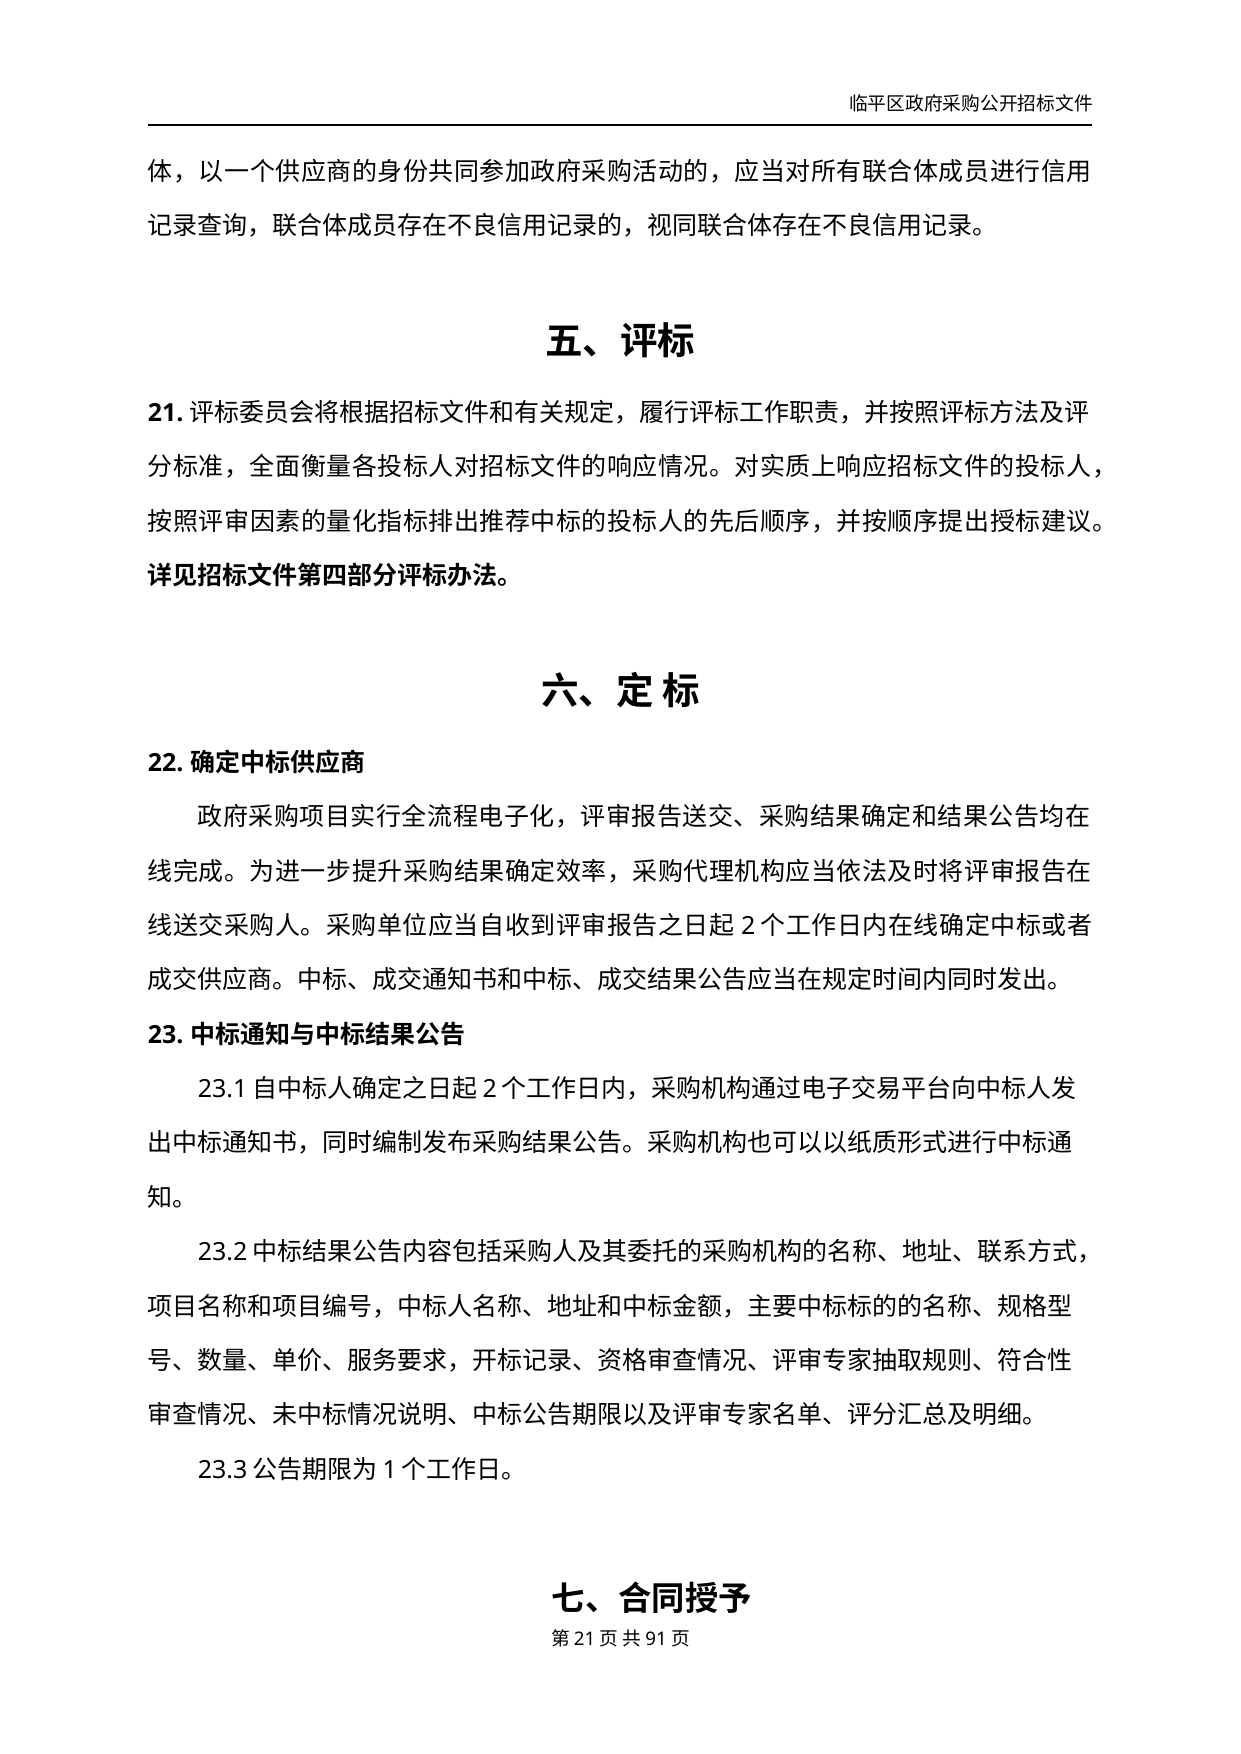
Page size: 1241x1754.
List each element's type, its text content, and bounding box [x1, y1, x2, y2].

text 23.3公告期限为1个工作日。 [148, 1449, 1092, 1485]
text 21. 评标委员会将根据招标文件和有关规定，履行评标工作职责，并按照评标方法及评分标准，全面衡量各投标人对招标文件的响应情况。对实质上响应招标文件的投标人，按照评审因素的量化指标排出推荐中标的投标人的先后顺序，并按顺序提出授标建议。详见招标文件第四部分评标办法。 [148, 392, 1092, 592]
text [148, 151, 1092, 242]
text 22. 确定中标供应商 [148, 742, 1092, 778]
text 23. 中标通知与中标结果公告 [148, 1014, 1092, 1050]
text 六、定 标 [148, 661, 1092, 715]
text 政府采购项目实行全流程电子化，评审报告送交、采购结果确定和结果公告均在线完成。为进一步提升采购结果确定效率，采购代理机构应当依法及时将评审报告在线送交采购人。采购单位应当自收到评审报告之日起2个工作日内在线确定中标或者成交供应商。中标、成交通知书和中标、成交结果公告应当在规定时间内同时发出。 [148, 797, 1092, 996]
text 五、评标 [148, 311, 1092, 365]
text 23.1自中标人确定之日起2个工作日内，采购机构通过电子交易平台向中标人发出中标通知书，同时编制发布采购结果公告。采购机构也可以以纸质形式进行中标通知。 [148, 1068, 1092, 1213]
text 七、合同授予 [160, 1572, 1092, 1620]
text 23.2中标结果公告内容包括采购人及其委托的采购机构的名称、地址、联系方式，项目名称和项目编号，中标人名称、地址和中标金额，主要中标标的的名称、规格型号、数量、单价、服务要求，开标记录、资格审查情况、评审专家抽取规则、符合性审查情况、未中标情况说明、中标公告期限以及评审专家名单、评分汇总及明细。 [148, 1232, 1092, 1431]
